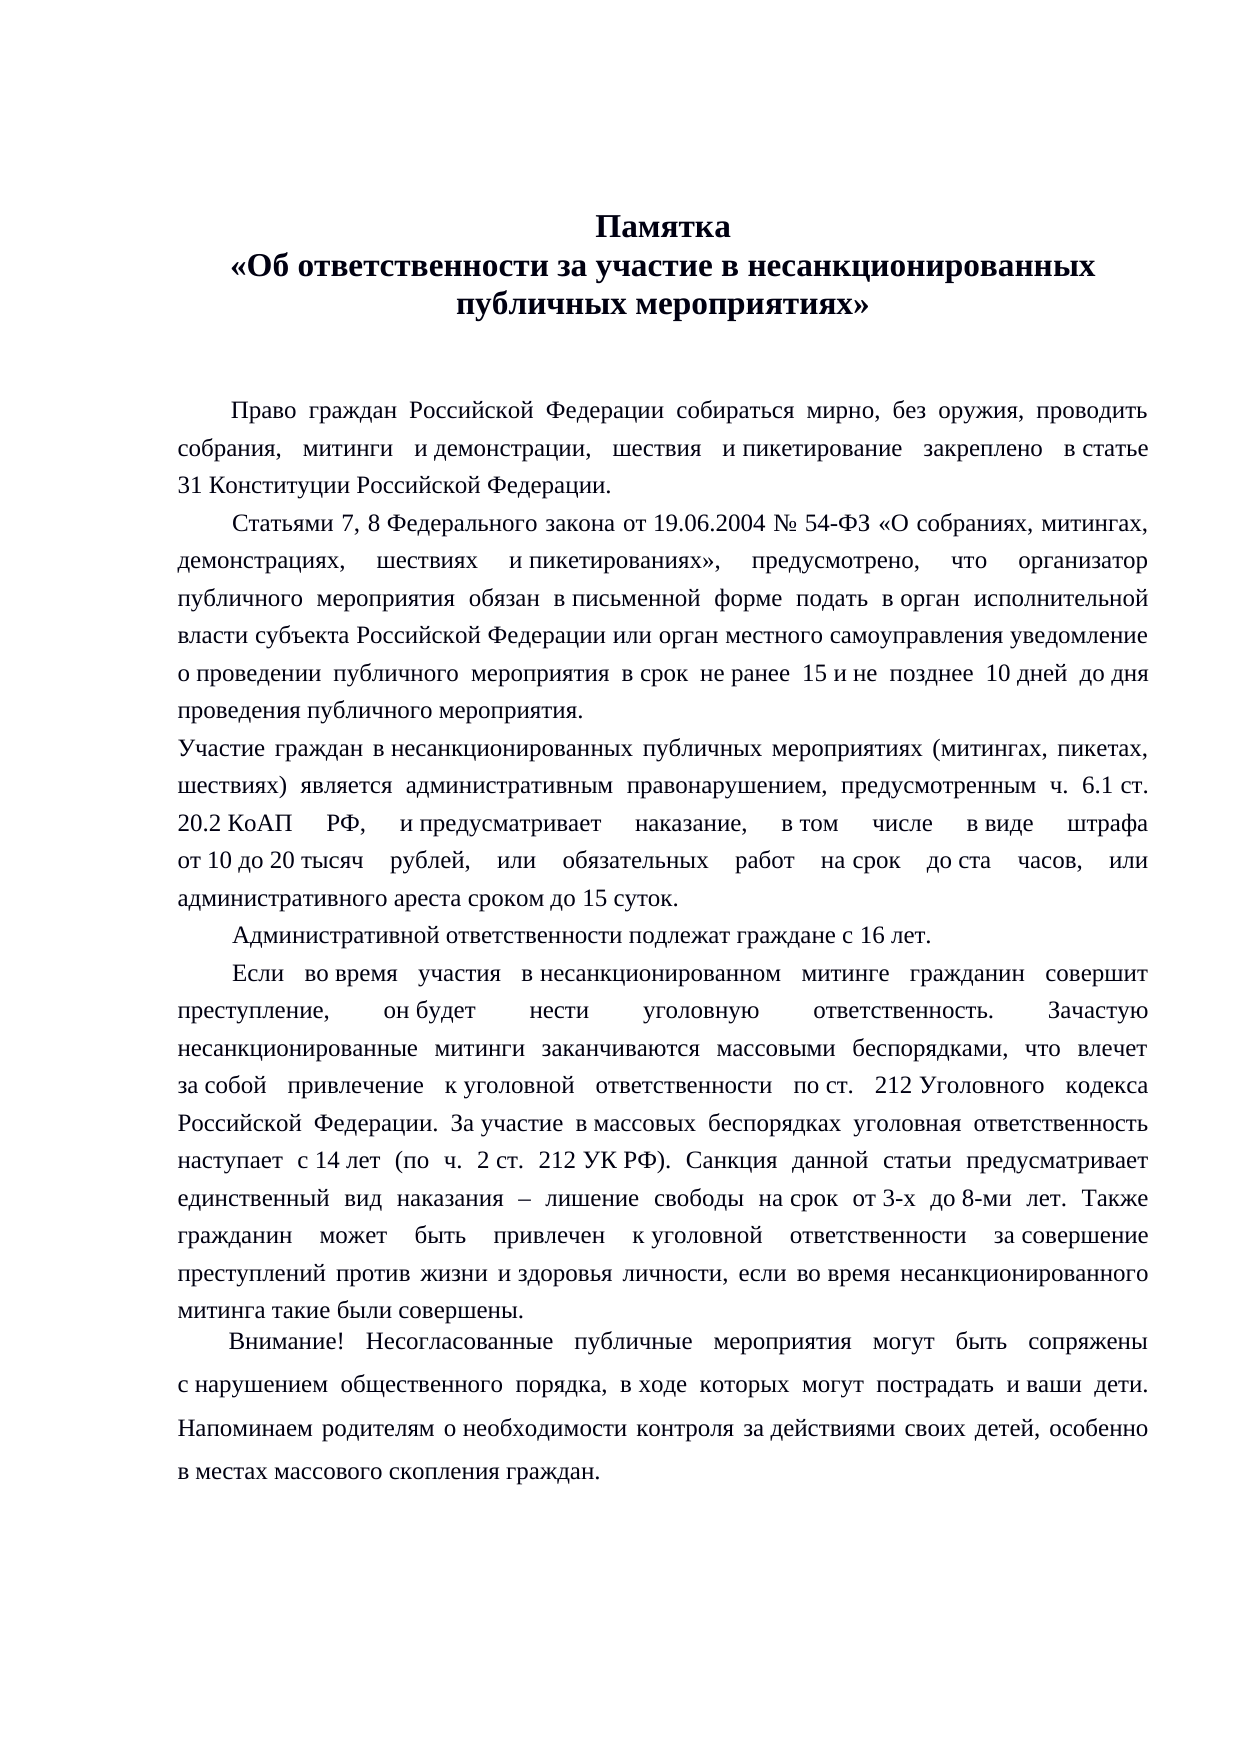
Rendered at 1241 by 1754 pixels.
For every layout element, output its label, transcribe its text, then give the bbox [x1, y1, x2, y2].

text Если во время участия в несанкционированном митинге гражданин совершит преступление, он будет нести уголовную ответственность. Зачастую несанкционированные митинги заканчиваются массовыми беспорядками, что влечет за собой привлечение к уголовной ответственности по ст. 212 Уголовного кодекса Российской Федерации. За участие в массовых беспорядках уголовная ответственность наступает с 14 лет (по ч. 2 ст. 212 УК РФ). Санкция данной статьи предусматривает единственный вид наказания – лишение свободы на срок от 3-х до 8-ми лет. Также гражданин может быть привлечен к уголовной ответственности за совершение преступлений против жизни и здоровья личности, если во время несанкционированного митинга такие были совершены. [177, 951, 1148, 1326]
text Памятка [177, 207, 1148, 245]
text Статьями 7, 8 Федерального закона от 19.06.2004 № 54-ФЗ «О собраниях, митингах, демонстрациях, шествиях и пикетированиях», предусмотрено, что организатор публичного мероприятия обязан в письменной форме подать в орган исполнительной власти субъекта Российской Федерации или орган местного самоуправления уведомление о проведении публичного мероприятия в срок не ранее 15 и не позднее 10 дней до дня проведения публичного мероприятия. [177, 501, 1148, 726]
text «Об ответственности за участие в несанкционированных публичных мероприятиях» [177, 245, 1148, 322]
text Право граждан Российской Федерации собираться мирно, без оружия, проводить собрания, митинги и демонстрации, шествия и пикетирование закреплено в статье 31 Конституции Российской Федерации. [177, 389, 1148, 501]
text Участие граждан в несанкционированных публичных мероприятиях (митингах, пикетах, шествиях) является административным правонарушением, предусмотренным ч. 6.1 ст. 20.2 КоАП РФ, и предусматривает наказание, в том числе в виде штрафа от 10 до 20 тысяч рублей, или обязательных работ на срок до ста часов, или административного ареста сроком до 15 суток. [177, 726, 1148, 914]
text Внимание! Несогласованные публичные мероприятия могут быть сопряжены с нарушением общественного порядка, в ходе которых могут пострадать и ваши дети. Напоминаем родителям о необходимости контроля за действиями своих детей, особенно в местах массового скопления граждан. [177, 1326, 1148, 1484]
text Административной ответственности подлежат граждане с 16 лет. [177, 914, 1148, 951]
